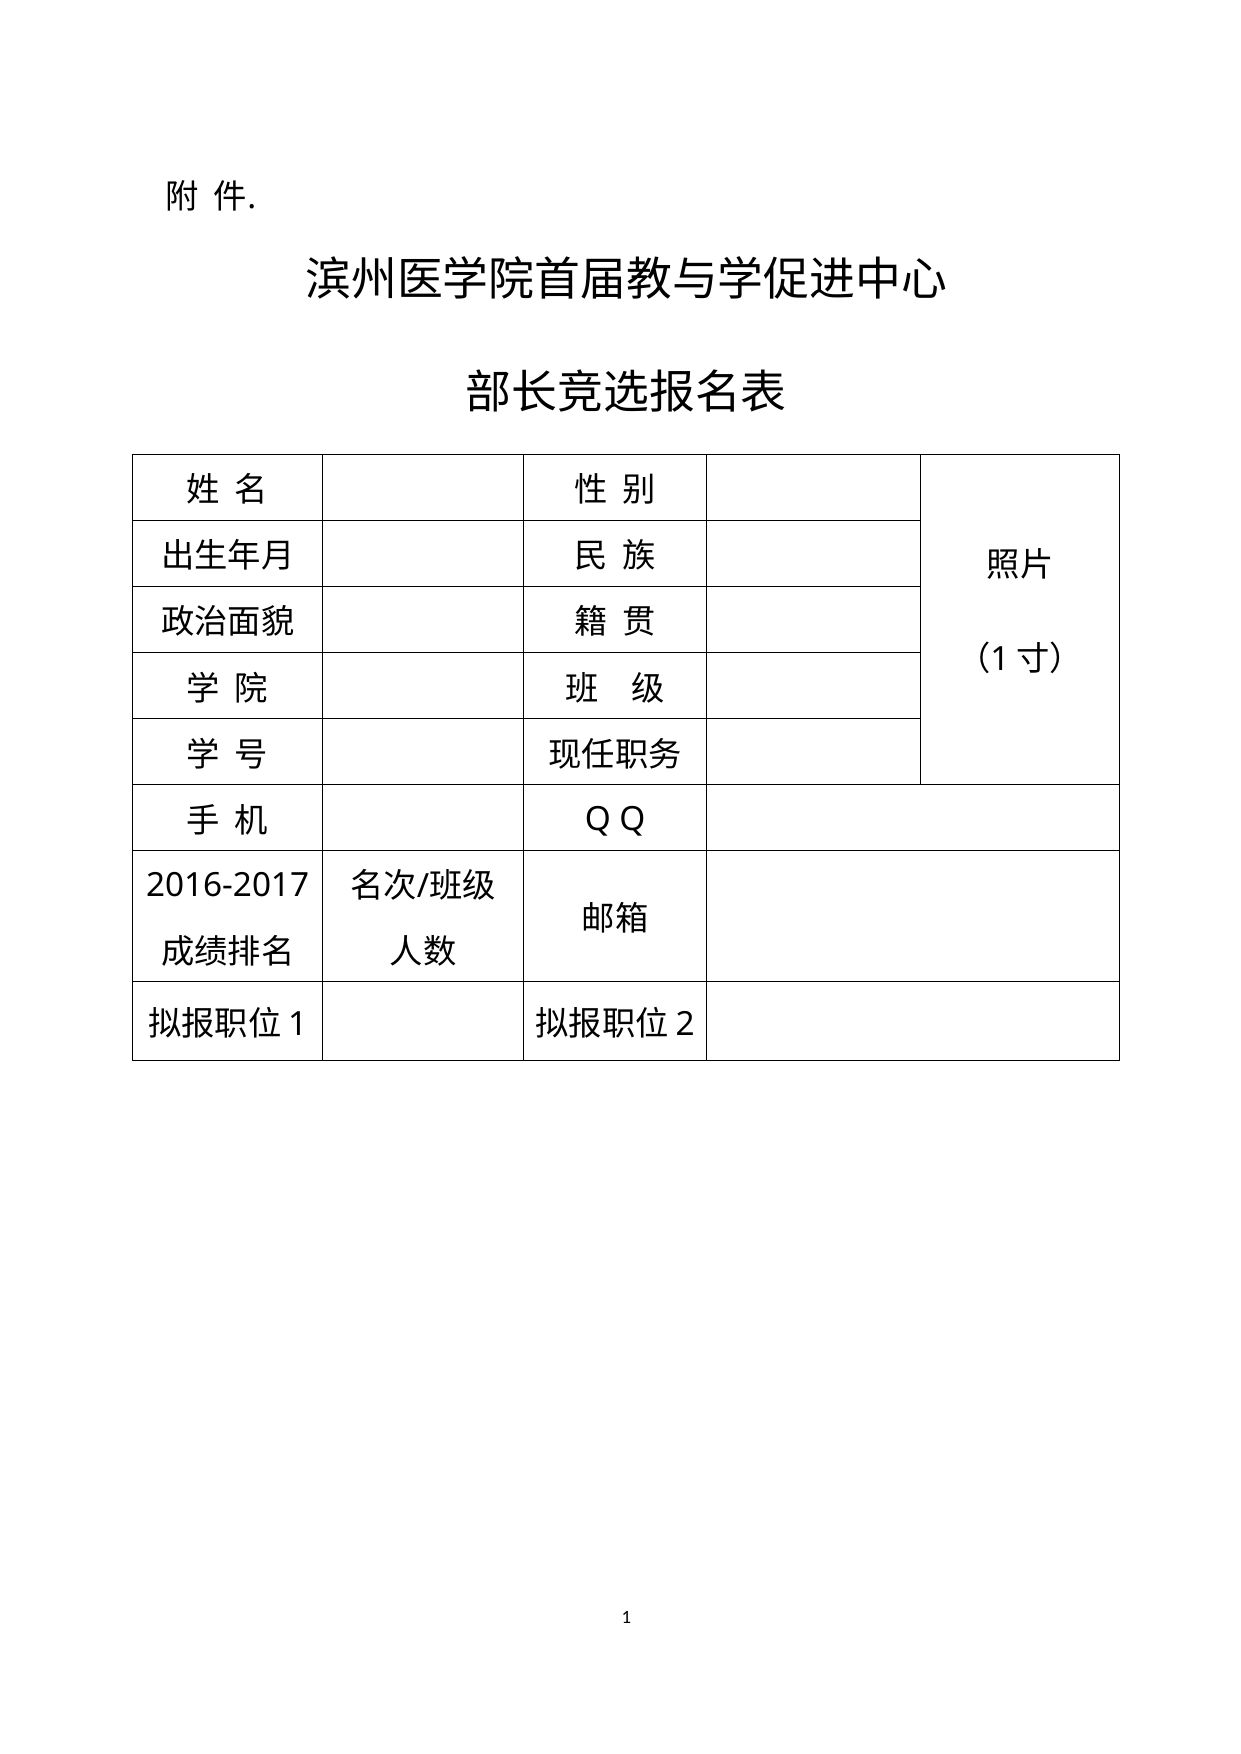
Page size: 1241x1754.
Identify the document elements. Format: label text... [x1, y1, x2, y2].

table_cell [707, 982, 1119, 1060]
table_cell 现任职务 [524, 719, 706, 784]
table_header 性 别 [524, 455, 706, 520]
table_header [323, 455, 523, 520]
table_cell [707, 719, 920, 784]
table_cell 班 级 [524, 653, 706, 718]
table_cell [707, 785, 1119, 850]
table_cell 政治面貌 [133, 587, 322, 652]
table_cell [323, 719, 523, 784]
text 附 件. [165, 161, 1087, 226]
table_cell 学 院 [133, 653, 322, 718]
text 部长竞选报名表 [165, 340, 1087, 437]
table_cell 学 号 [133, 719, 322, 784]
table_cell 手 机 [133, 785, 322, 850]
table_cell Q Q [524, 785, 706, 850]
table_cell [323, 521, 523, 586]
table_cell [707, 653, 920, 718]
table_cell [323, 785, 523, 850]
table_header 姓 名 [133, 455, 322, 520]
table_cell 名次/班级 人数 [323, 851, 523, 981]
table_cell 2016-2017 成绩排名 [133, 851, 322, 981]
table_cell 出生年月 [133, 521, 322, 586]
table_cell 籍 贯 [524, 587, 706, 652]
table_cell [323, 653, 523, 718]
table_header [707, 455, 920, 520]
table_cell 拟报职位2 [524, 982, 706, 1060]
table_cell [707, 587, 920, 652]
table_cell [323, 982, 523, 1060]
table_cell 邮箱 [524, 851, 706, 981]
table_cell 民 族 [524, 521, 706, 586]
text 滨州医学院首届教与学促进中心 [165, 226, 1087, 324]
table_header 照片 （1寸） [921, 455, 1119, 784]
table_cell [707, 851, 1119, 981]
table_cell 拟报职位1 [133, 982, 322, 1060]
table_cell [323, 587, 523, 652]
table_cell [707, 521, 920, 586]
